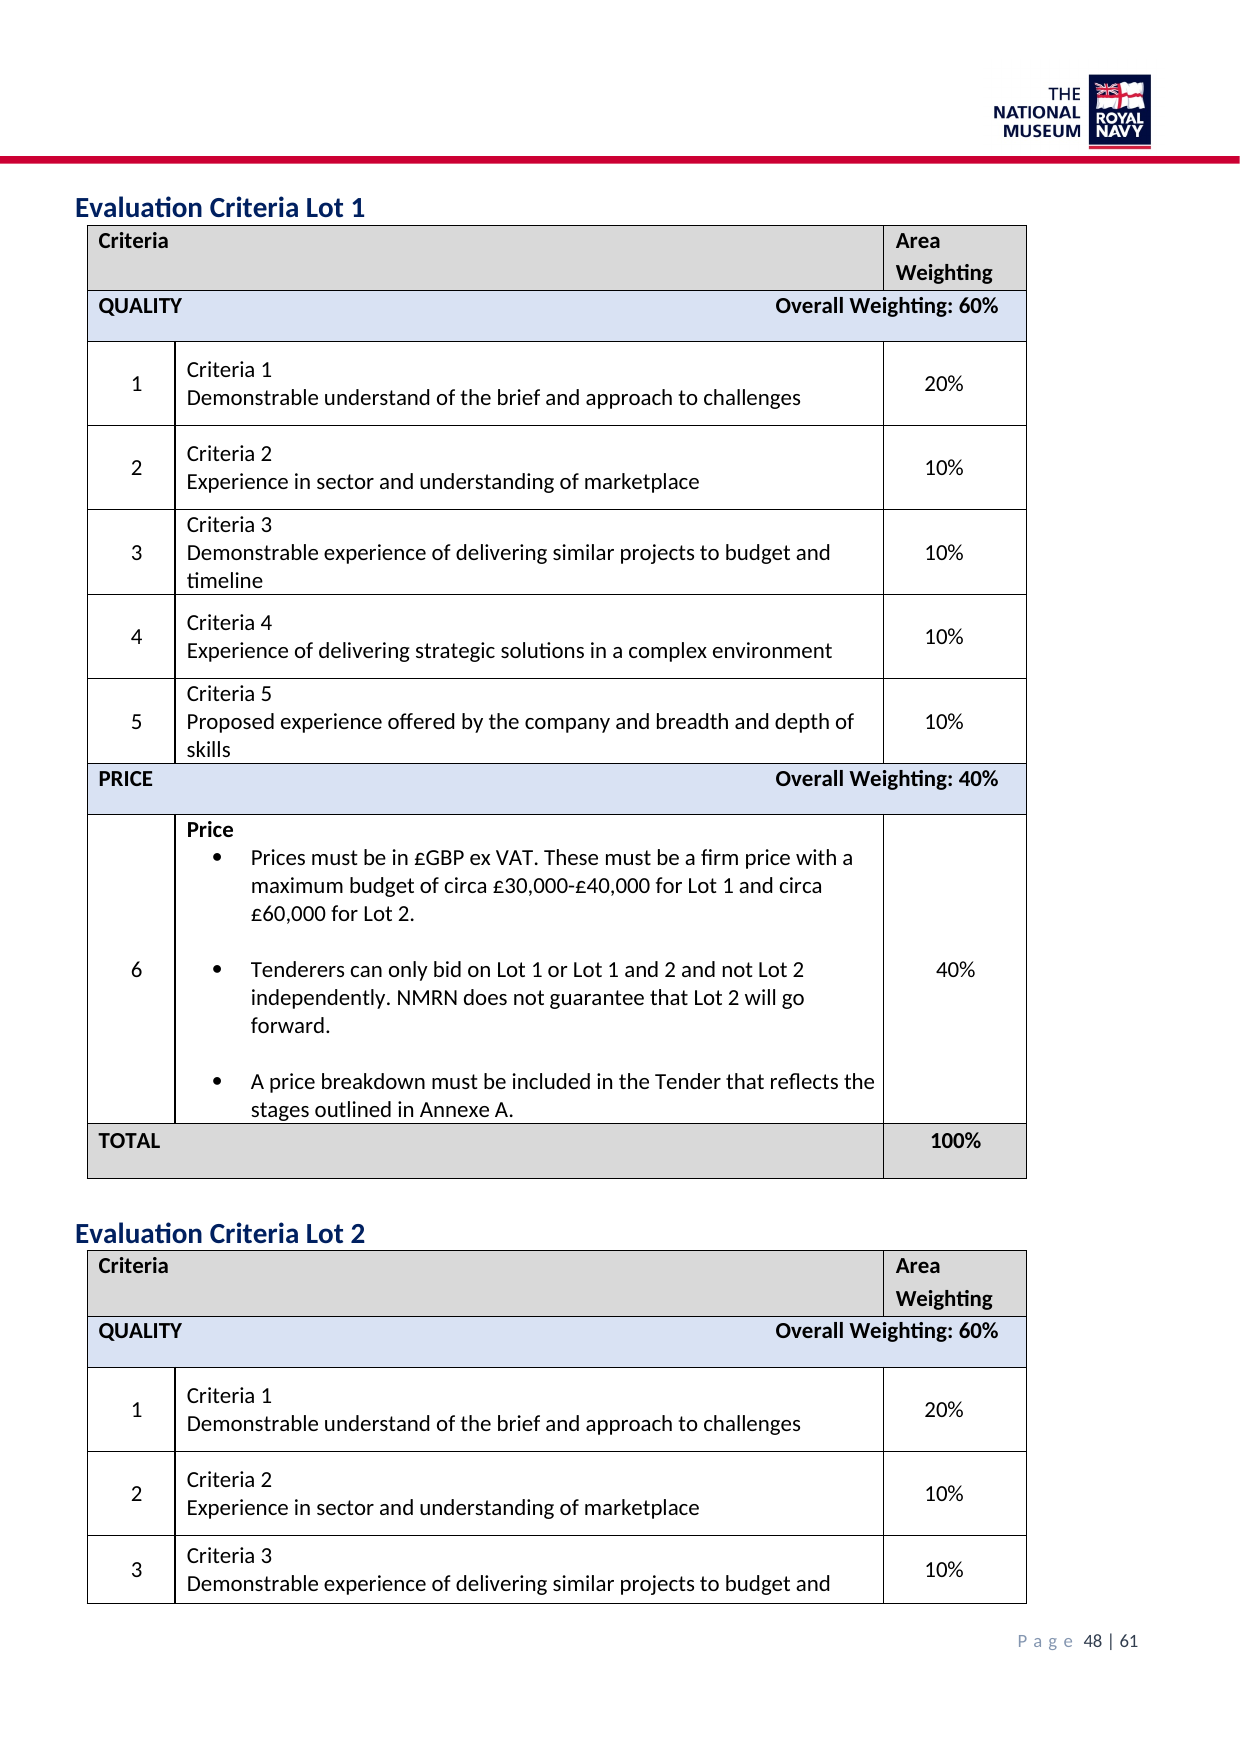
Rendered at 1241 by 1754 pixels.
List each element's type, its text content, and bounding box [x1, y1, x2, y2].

table_cell QUALITY Overall Weighting: 60% [88, 1317, 1026, 1367]
table_cell 1 [88, 342, 174, 425]
table_cell 1 [88, 1368, 174, 1451]
table_cell QUALITY Overall Weighting: 60% [88, 291, 1026, 341]
table_cell Criteria 1 Demonstrable understand of the brief and approach to challenges [176, 1368, 883, 1451]
table_cell 3 [88, 510, 174, 594]
table_cell 20% [884, 342, 1026, 425]
table_cell 6 [88, 815, 174, 1123]
table_cell 4 [88, 595, 174, 678]
text Evaluation Criteria Lot 1 [75, 189, 1165, 225]
table_cell Criteria 3 Demonstrable experience of delivering similar projects to budget and timeline [176, 510, 883, 594]
table_cell 10% [884, 595, 1026, 678]
table_cell 5 [88, 679, 174, 763]
table_cell Criteria 2 Experience in sector and understanding of marketplace [176, 426, 883, 509]
table_cell Price Prices must be in £GBP ex VAT. These must be a firm price with a maximum budget of circa £30,000-£40,000 for Lot 1 and circa £60,000 for Lot 2. Tenderers can only bid on Lot 1 or Lot 1 and 2 and not Lot 2 independently. NMRN does not guarantee that Lot 2 will go forward. A price breakdown must be included in the Tender that reflects the stages outlined in Annexe A. [176, 815, 883, 1123]
table_cell 100% [884, 1124, 1026, 1178]
text Evaluation Criteria Lot 2 [75, 1215, 1165, 1250]
table_cell Criteria 4 Experience of delivering strategic solutions in a complex environment [176, 595, 883, 678]
table_cell Criteria 1 Demonstrable understand of the brief and approach to challenges [176, 342, 883, 425]
table_cell 10% [884, 1452, 1026, 1534]
table_header Area Weighting [884, 1251, 1026, 1316]
table_cell Criteria 2 Experience in sector and understanding of marketplace [176, 1452, 883, 1534]
table_cell Criteria 5 Proposed experience offered by the company and breadth and depth of skills [176, 679, 883, 763]
table_cell Criteria 3 Demonstrable experience of delivering similar projects to budget and timeline [176, 1536, 883, 1603]
table_cell 20% [884, 1368, 1026, 1451]
table_cell 2 [88, 426, 174, 509]
table_header Criteria [88, 1251, 883, 1316]
table_cell 10% [884, 679, 1026, 763]
table_cell 10% [884, 1536, 1026, 1603]
table_cell TOTAL [88, 1124, 883, 1178]
table_header Criteria [88, 226, 883, 290]
picture [982, 59, 1166, 156]
table_cell 3 [88, 1536, 174, 1603]
table_header Area Weighting [884, 226, 1026, 290]
table_cell 10% [884, 426, 1026, 509]
table_cell 40% [884, 815, 1026, 1123]
table_cell PRICE Overall Weighting: 40% [88, 764, 1026, 814]
table_cell 10% [884, 510, 1026, 594]
table_cell 2 [88, 1452, 174, 1534]
